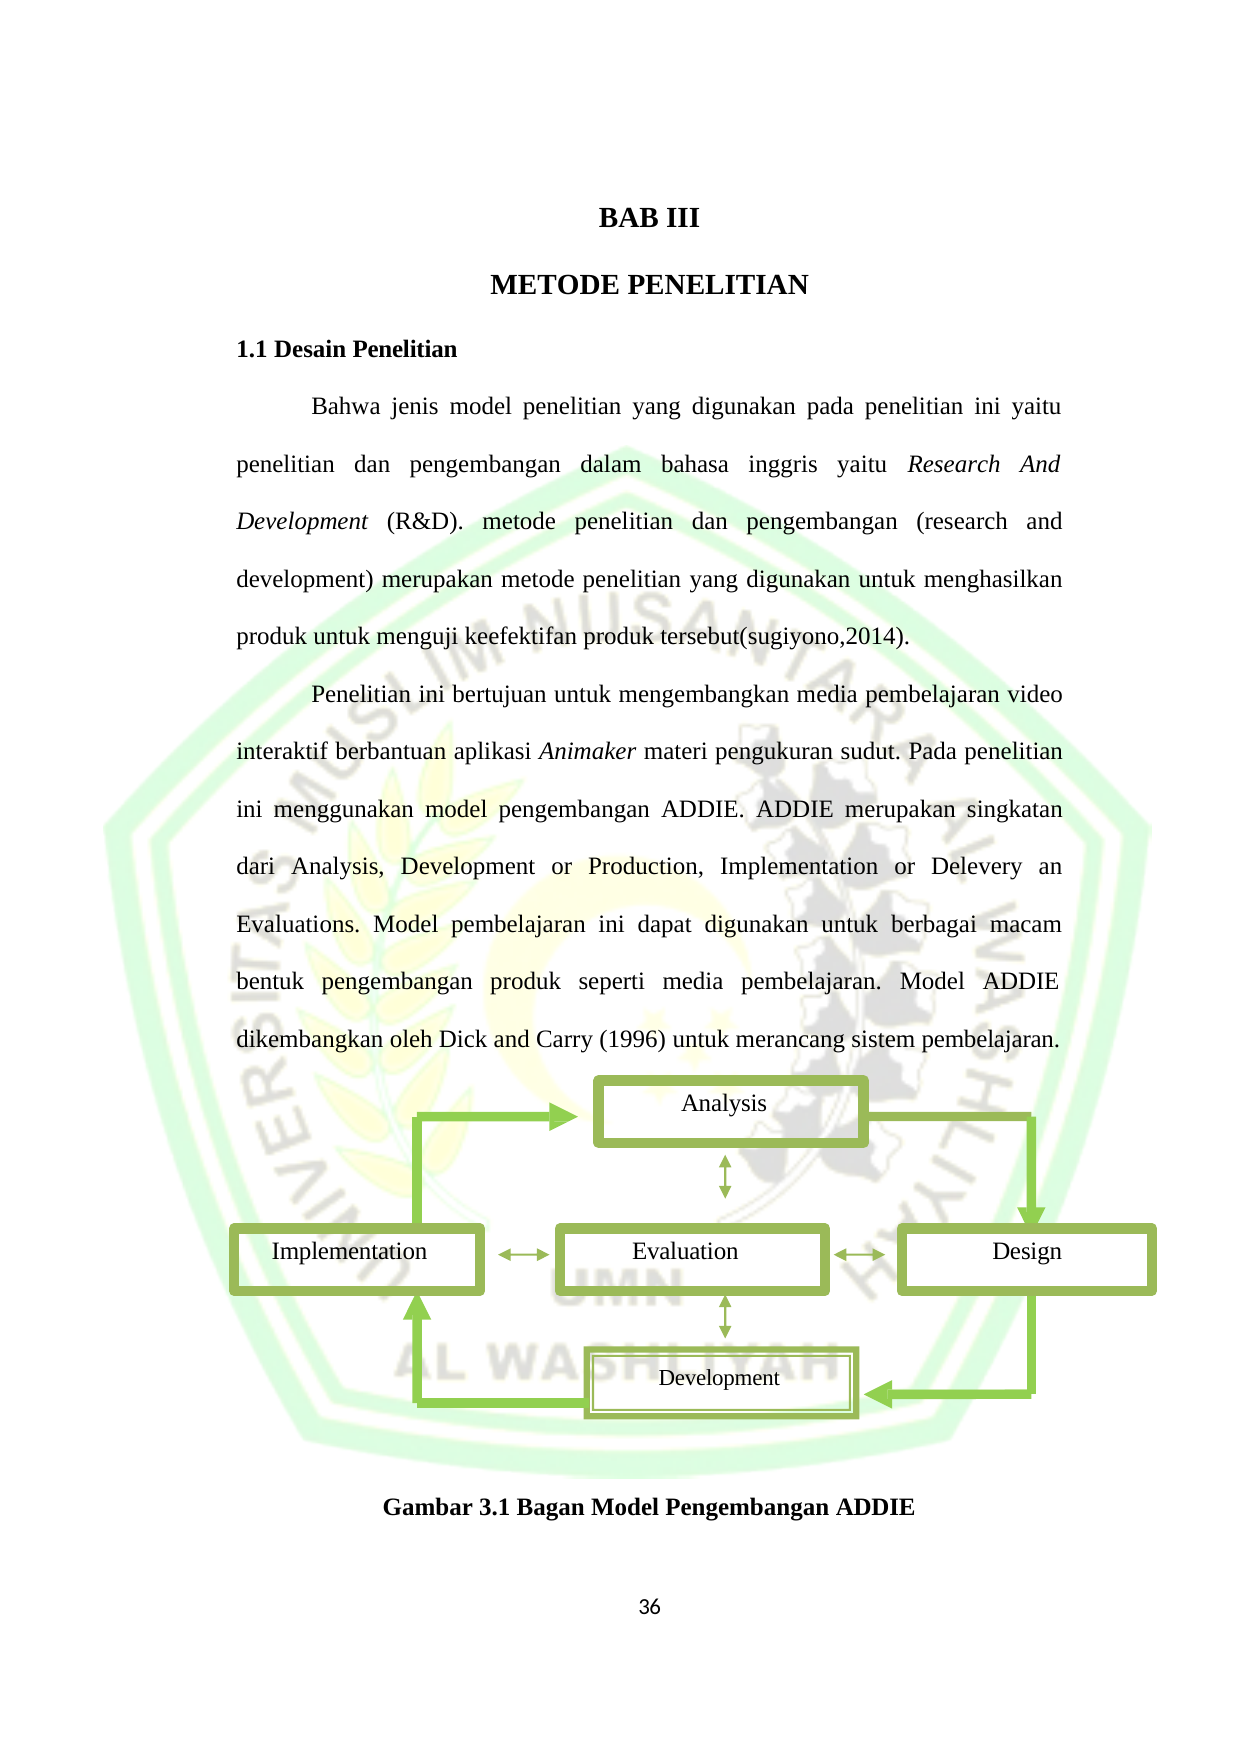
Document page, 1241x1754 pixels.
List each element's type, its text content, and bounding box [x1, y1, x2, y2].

text dikembangkan oleh Dick and Carry (1996) untuk merancang sistem pembelajaran. [236, 1024, 1152, 1053]
text Penelitian ini bertujuan untuk mengembangkan media pembelajaran video interaktif berbantuan aplikasi Animaker materi pengukuran sudut. Pada penelitian ini menggunakan model pengembangan ADDIE. ADDIE merupakan singkatan dari Analysis, Development or Production, Implementation or Delevery an Evaluations. Model pembelajaran ini dapat digunakan untuk berbagai macam bentuk pengembangan produk seperti media pembelajaran. Model ADDIE [236, 679, 1063, 995]
subtitle BAB III METODE PENELITIAN [490, 200, 827, 301]
text 36 [208, 1592, 1091, 1620]
text Bahwa jenis model penelitian yang digunakan pada penelitian ini yaitu penelitian dan pengembangan dalam bahasa inggris yaitu Research And Development (R&D). metode penelitian dan pengembangan (research and development) merupakan metode penelitian yang digunakan untuk menghasilkan produk untuk menguji keefektifan produk tersebut(sugiyono,2014). [236, 391, 1063, 650]
subtitle Desain Penelitian [236, 334, 1152, 363]
subtitle Gambar 3.1 Bagan Model Pengembangan ADDIE [207, 1492, 1091, 1521]
